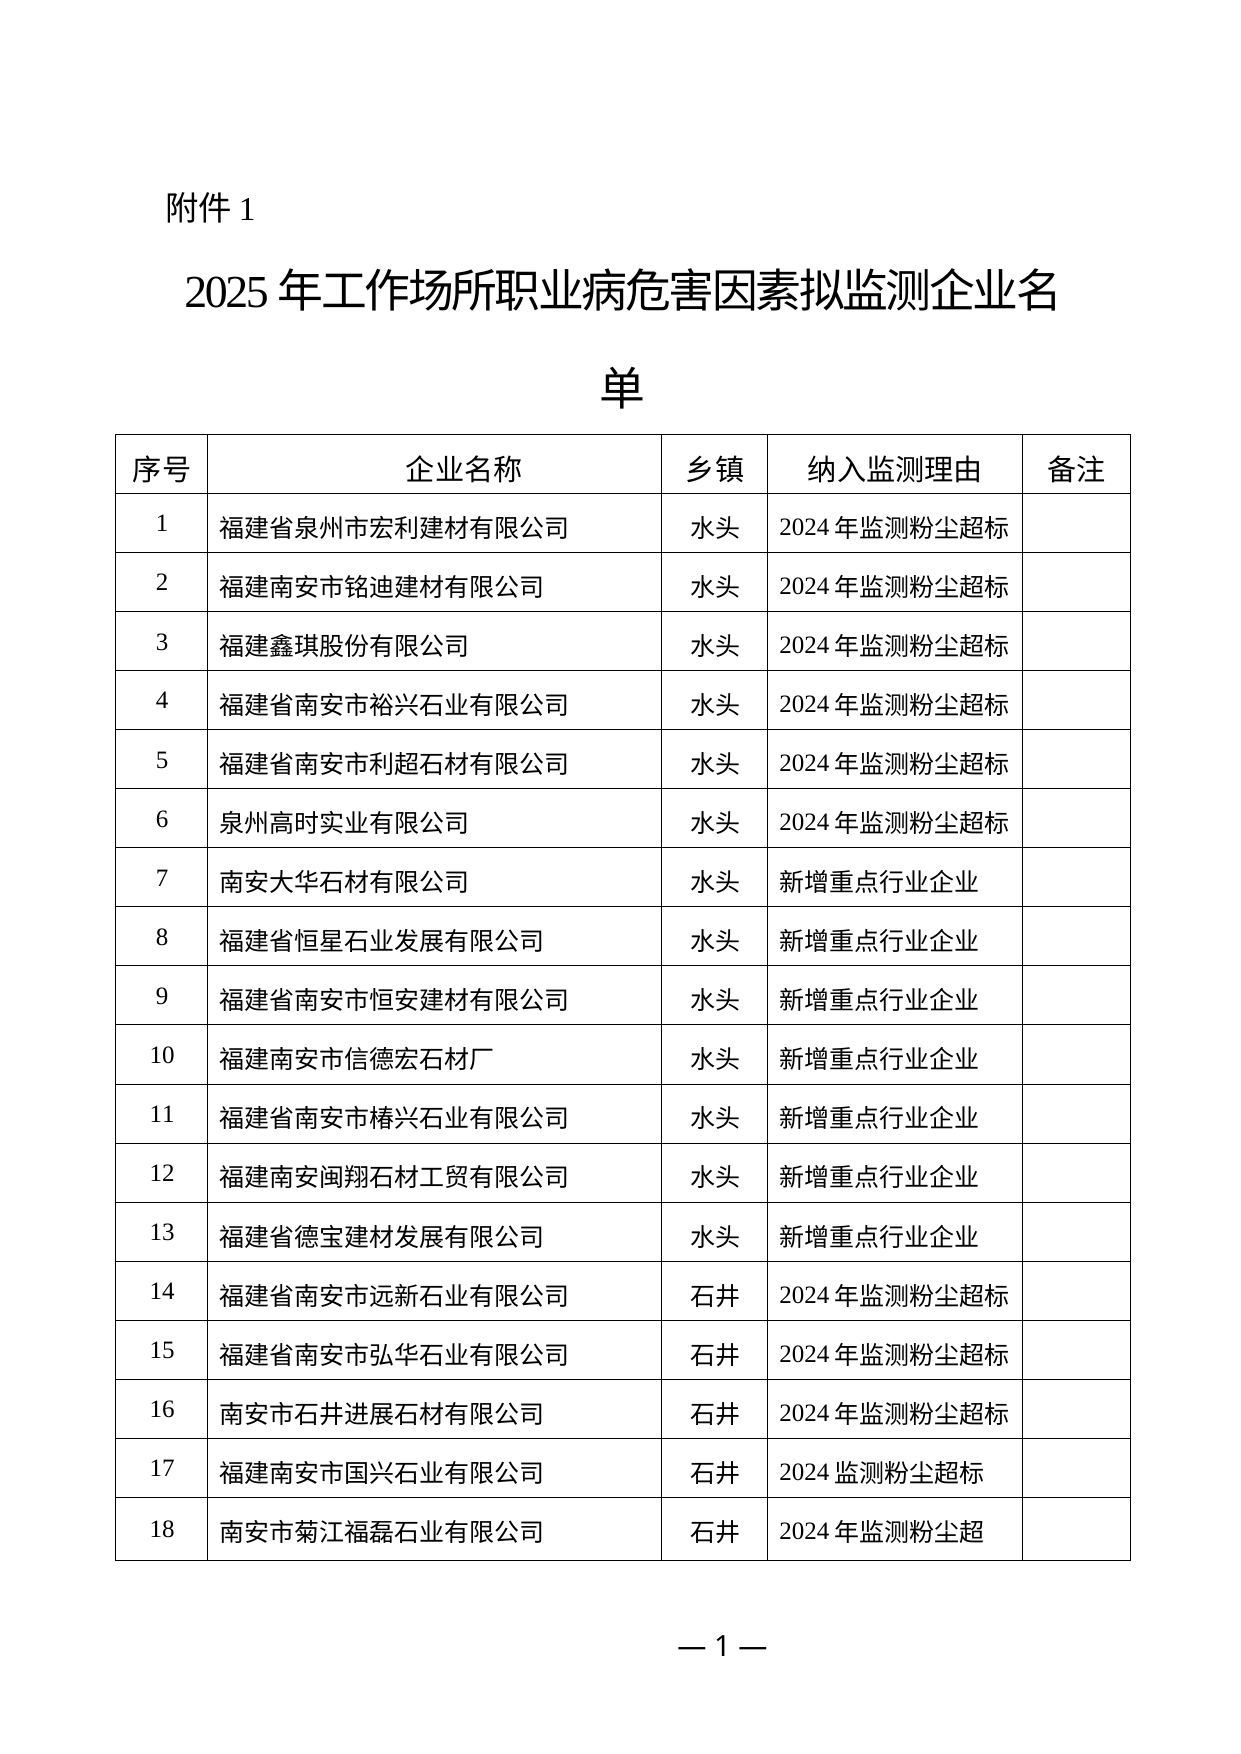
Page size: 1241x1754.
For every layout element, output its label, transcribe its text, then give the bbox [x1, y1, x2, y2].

table_cell 福建鑫琪股份有限公司 [208, 612, 661, 670]
table_cell [1023, 1498, 1130, 1559]
table_cell 南安市菊江福磊石业有限公司 [208, 1498, 661, 1559]
table_cell 水头 [662, 612, 767, 670]
table_cell 水头 [662, 966, 767, 1024]
table_cell 2024年监测粉尘超标，毒物合格 [768, 1498, 1022, 1559]
table_cell 南安市石井进展石材有限公司 [208, 1380, 661, 1438]
table_cell 新增重点行业企业 [768, 1203, 1022, 1261]
table_cell 8 [116, 907, 207, 965]
table_cell [1023, 1380, 1130, 1438]
table_cell 2024监测粉尘超标 [768, 1439, 1022, 1497]
table_cell 2024年监测粉尘超标 [768, 1321, 1022, 1379]
text 2025年工作场所职业病危害因素拟监测企业名单 [165, 239, 1081, 434]
table_cell [1023, 612, 1130, 670]
table_cell 新增重点行业企业 [768, 1144, 1022, 1202]
table_cell 福建南安闽翔石材工贸有限公司 [208, 1144, 661, 1202]
table_cell 11 [116, 1085, 207, 1142]
text 附件1 [165, 174, 1081, 239]
table_cell [1023, 1439, 1130, 1497]
table_header 序号 [116, 435, 207, 493]
table_cell 新增重点行业企业 [768, 907, 1022, 965]
table_cell 10 [116, 1025, 207, 1083]
table_cell 福建省南安市椿兴石业有限公司 [208, 1085, 661, 1142]
table_cell 2 [116, 553, 207, 611]
table_cell 福建省泉州市宏利建材有限公司 [208, 494, 661, 552]
table_cell 水头 [662, 907, 767, 965]
table_cell 新增重点行业企业 [768, 848, 1022, 906]
table_cell 石井 [662, 1262, 767, 1320]
table_cell 2024年监测粉尘超标 [768, 730, 1022, 788]
table_header 纳入监测理由 [768, 435, 1022, 493]
table_header 乡镇 [662, 435, 767, 493]
table_cell 福建南安市铭迪建材有限公司 [208, 553, 661, 611]
table_cell 福建省南安市恒安建材有限公司 [208, 966, 661, 1024]
table_cell 2024年监测粉尘超标 [768, 612, 1022, 670]
table_cell 福建省南安市裕兴石业有限公司 [208, 671, 661, 729]
table_cell [1023, 848, 1130, 906]
table_cell [1023, 1203, 1130, 1261]
table_cell 水头 [662, 789, 767, 847]
table_cell 12 [116, 1144, 207, 1202]
table_cell 水头 [662, 1144, 767, 1202]
table_cell 新增重点行业企业 [768, 1085, 1022, 1142]
table_cell 14 [116, 1262, 207, 1320]
table_cell 水头 [662, 671, 767, 729]
table_cell 2024年监测粉尘超标 [768, 494, 1022, 552]
table_cell 水头 [662, 848, 767, 906]
table_cell 福建南安市信德宏石材厂 [208, 1025, 661, 1083]
table_cell 水头 [662, 553, 767, 611]
table_cell 福建省南安市利超石材有限公司 [208, 730, 661, 788]
table_cell 2024年监测粉尘超标 [768, 1262, 1022, 1320]
table_cell [1023, 1144, 1130, 1202]
table_cell 15 [116, 1321, 207, 1379]
table_cell 水头 [662, 1203, 767, 1261]
table_cell [1023, 730, 1130, 788]
table_cell 石井 [662, 1498, 767, 1559]
table_cell [1023, 671, 1130, 729]
table_cell 石井 [662, 1380, 767, 1438]
table_cell 9 [116, 966, 207, 1024]
table_cell [1023, 1321, 1130, 1379]
table_cell [1023, 966, 1130, 1024]
table_cell 2024年监测粉尘超标 [768, 789, 1022, 847]
table_cell 福建省南安市弘华石业有限公司 [208, 1321, 661, 1379]
table_cell 福建省恒星石业发展有限公司 [208, 907, 661, 965]
table_header 备注 [1023, 435, 1130, 493]
table_cell 2024年监测粉尘超标 [768, 553, 1022, 611]
table_cell 13 [116, 1203, 207, 1261]
table_cell [1023, 1025, 1130, 1083]
table_cell 南安大华石材有限公司 [208, 848, 661, 906]
table_cell 福建南安市国兴石业有限公司 [208, 1439, 661, 1497]
table_cell 4 [116, 671, 207, 729]
table_cell 18 [116, 1498, 207, 1559]
table_cell 福建省南安市远新石业有限公司 [208, 1262, 661, 1320]
table_cell 2024年监测粉尘超标 [768, 671, 1022, 729]
table_cell 泉州高时实业有限公司 [208, 789, 661, 847]
table_cell 石井 [662, 1321, 767, 1379]
table_cell 新增重点行业企业 [768, 966, 1022, 1024]
table_cell 16 [116, 1380, 207, 1438]
table_cell 石井 [662, 1439, 767, 1497]
table_cell [1023, 907, 1130, 965]
table_cell 7 [116, 848, 207, 906]
table_cell 2024年监测粉尘超标 [768, 1380, 1022, 1438]
table_cell 6 [116, 789, 207, 847]
table_cell [1023, 553, 1130, 611]
table_cell [1023, 1085, 1130, 1142]
table_cell 17 [116, 1439, 207, 1497]
table_cell [1023, 1262, 1130, 1320]
table_cell 水头 [662, 1025, 767, 1083]
table_cell [1023, 789, 1130, 847]
table_cell 5 [116, 730, 207, 788]
table_cell [1023, 494, 1130, 552]
table_cell 新增重点行业企业 [768, 1025, 1022, 1083]
table_cell 水头 [662, 494, 767, 552]
table_cell 3 [116, 612, 207, 670]
table_cell 福建省德宝建材发展有限公司 [208, 1203, 661, 1261]
table_cell 水头 [662, 1085, 767, 1142]
table_cell 1 [116, 494, 207, 552]
table_header 企业名称 [208, 435, 661, 493]
table_cell 水头 [662, 730, 767, 788]
